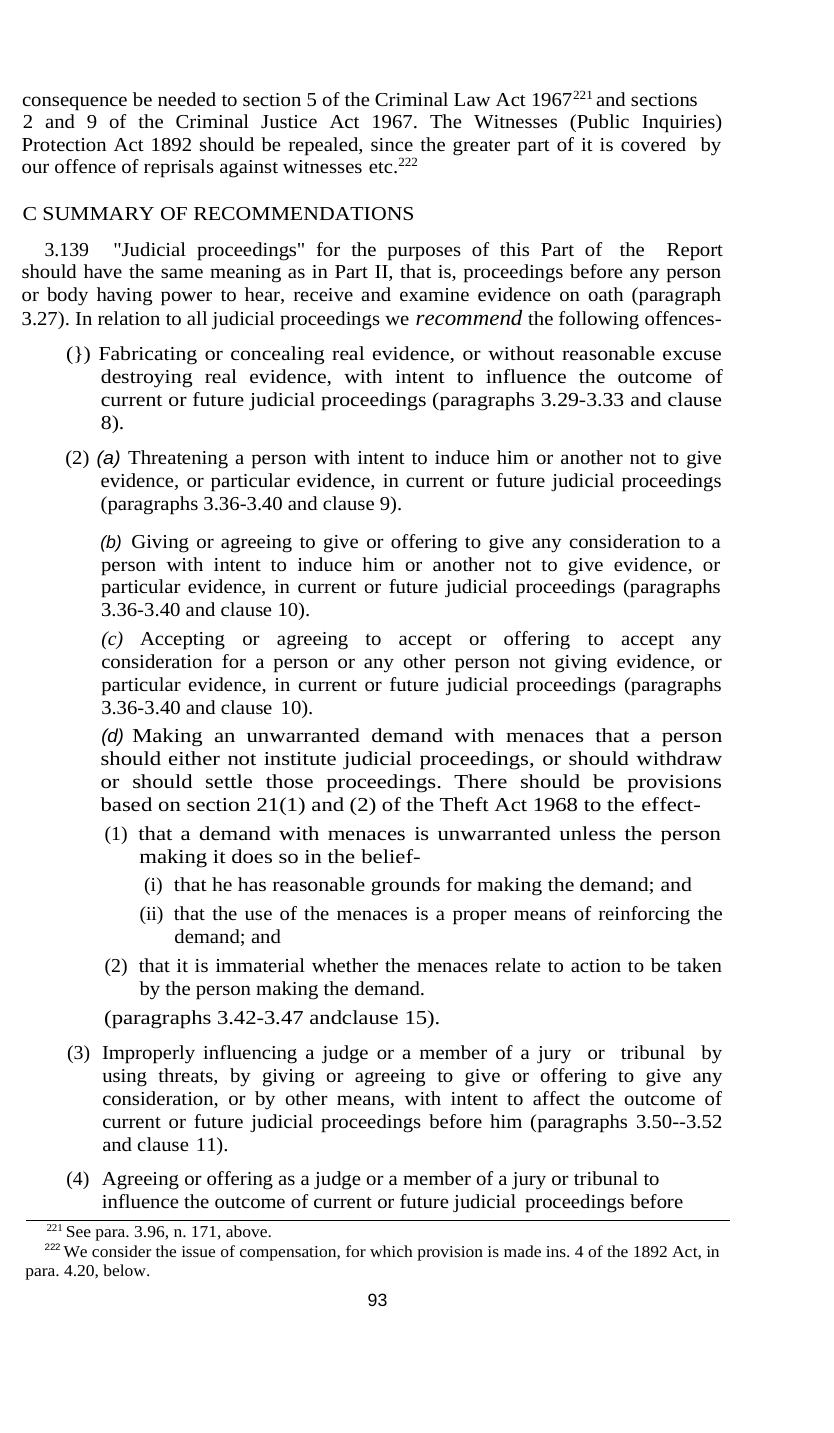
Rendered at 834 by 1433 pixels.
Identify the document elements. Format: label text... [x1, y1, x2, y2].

text 93 [122, 1290, 632, 1310]
text consequence be needed to section 5 of the Criminal Law Act 1967221 and sections [22, 88, 742, 111]
list Giving or agreeing to give or offering to give any consideration to a person with intent to induce him or another not to give evidence, or particular evidence, in current or future judicial proceedings (paragraphs 3.36-3.40 and clause 10). [100, 530, 722, 621]
list Improperly influencing a judge or a member of a jury or tribunal by using threats, by giving or agreeing to give or offering to give any consideration, or by other means, with intent to affect the outcome of current or future judicial proceedings before him (paragraphs 3.50--3.52 and clause 11). [67, 1041, 724, 1155]
list that he has reasonable grounds for making the demand; and [144, 873, 742, 896]
list "Judicial proceedings" for the purposes of this Part of the Report should have the same meaning as in Part II, that is, proceedings before any person or body having power to hear, receive and examine evidence on oath (paragraph 3.27). In relation to all judicial proceedings we recommend the following offences- [21, 238, 723, 330]
list that the use of the menaces is a proper means of reinforcing the demand; and [139, 902, 724, 948]
text 2 and 9 of the Criminal Justice Act 1967. The Witnesses (Public Inquiries) Protection Act 1892 should be repealed, since the greater part of it is covered by our offence of reprisals against witnesses etc.222 [21, 111, 723, 178]
text 221 See para. 3.96, n. 171, above. [46, 1213, 742, 1241]
text (}) Fabricating or concealing real evidence, or without reasonable excuse destroying real evidence, with intent to influence the outcome of current or future judicial proceedings (paragraphs 3.29-3.33 and clause 8). [66, 342, 723, 433]
list that a demand with menaces is unwarranted unless the person making it does so in the belief- [104, 822, 722, 868]
text (2) (a) Threatening a person with intent to induce him or another not to give evidence, or particular evidence, in current or future judicial proceedings (paragraphs 3.36-3.40 and clause 9). [65, 446, 723, 514]
list that it is immaterial whether the menaces relate to action to be taken by the person making the demand. [104, 954, 723, 999]
text (paragraphs 3.42-3.47 andclause 15). [104, 1006, 742, 1028]
text 222 We consider the issue of compensation, for which provision is made ins. 4 of the 1892 Act, in para. 4.20, below. [25, 1243, 742, 1279]
list Accepting or agreeing to accept or offering to accept any consideration for a person or any other person not giving evidence, or particular evidence, in current or future judicial proceedings (paragraphs 3.36-3.40 and clause 10). [101, 627, 722, 718]
list Agreeing or offering as a judge or a member of a jury or tribunal to influence the outcome of current or future judicial proceedings before [66, 1167, 724, 1213]
list Making an unwarranted demand with menaces that a person should either not institute judicial proceedings, or should withdraw or should settle those proceedings. There should be provisions based on section 21(1) and (2) of the Theft Act 1968 to the effect- [100, 724, 722, 815]
text C SUMMARY OF RECOMMENDATIONS [22, 202, 742, 224]
